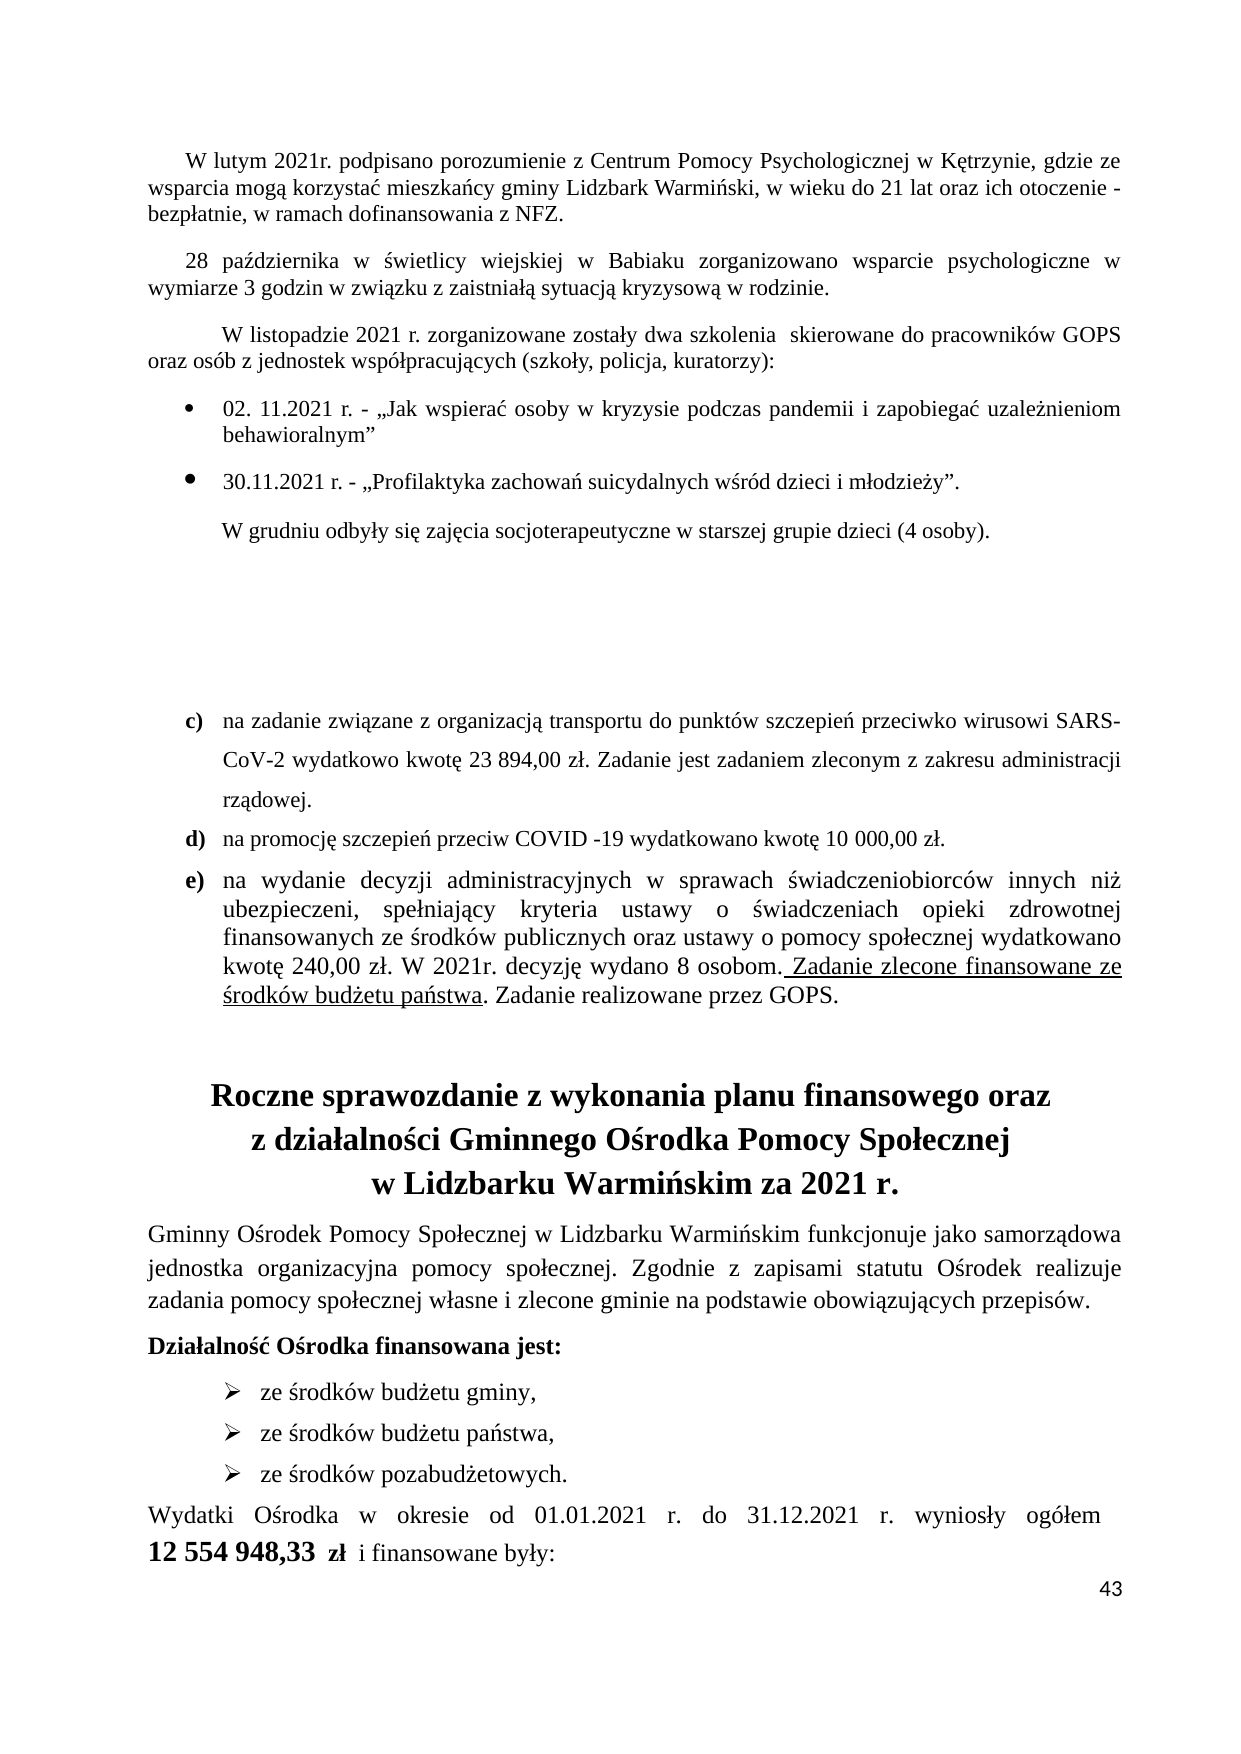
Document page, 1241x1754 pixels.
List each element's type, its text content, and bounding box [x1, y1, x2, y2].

text W lutym 2021r. podpisano porozumienie z Centrum Pomocy Psychologicznej w Kętrzynie, gdzie ze wsparcia mogą korzystać mieszkańcy gminy Lidzbark Warmiński, w wieku do 21 lat oraz ich otoczenie - bezpłatnie, w ramach dofinansowania z NFZ. [148, 148, 1122, 227]
list 02. 11.2021 r. - „Jak wspierać osoby w kryzysie podczas pandemii i zapobiegać uzależnieniom behawioralnym” [185, 394, 1122, 447]
text W grudniu odbyły się zajęcia socjoterapeutyczne w starszej grupie dzieci (4 osoby). [148, 517, 1122, 543]
list na promocję szczepień przeciw COVID -19 wydatkowano kwotę 10 000,00 zł. [185, 826, 1122, 852]
list ze środków pozabudżetowych. [223, 1459, 1122, 1488]
list 30.11.2021 r. - „Profilaktyka zachowań suicydalnych wśród dzieci i młodzieży”. [185, 468, 1122, 496]
text Wydatki Ośrodka w okresie od 01.01.2021 r. do 31.12.2021 r. wyniosły ogółem 12 554 948,33 zł i finansowane były: [148, 1500, 1122, 1568]
text Działalność Ośrodka finansowana jest: [148, 1331, 1122, 1360]
list na zadanie związane z organizacją transportu do punktów szczepień przeciwko wirusowi SARS-CoV-2 wydatkowo kwotę 23 894,00 zł. Zadanie jest zadaniem zleconym z zakresu administracji rządowej. [185, 707, 1122, 812]
list na wydanie decyzji administracyjnych w sprawach świadczeniobiorców innych niż ubezpieczeni, spełniający kryteria ustawy o świadczeniach opieki zdrowotnej finansowanych ze środków publicznych oraz ustawy o pomocy społecznej wydatkowano kwotę 240,00 zł. W 2021r. decyzję wydano 8 osobom. Zadanie zlecone finansowane ze środków budżetu państwa. Zadanie realizowane przez GOPS. [185, 865, 1122, 1009]
text W listopadzie 2021 r. zorganizowane zostały dwa szkolenia skierowane do pracowników GOPS oraz osób z jednostek współpracujących (szkoły, policja, kuratorzy): [148, 321, 1122, 374]
text Roczne sprawozdanie z wykonania planu finansowego oraz z działalności Gminnego Ośrodka Pomocy Społecznej w Lidzbarku Warmińskim za 2021 r. [148, 1075, 1122, 1201]
text 28 października w świetlicy wiejskiej w Babiaku zorganizowano wsparcie psychologiczne w wymiarze 3 godzin w związku z zaistniałą sytuacją kryzysową w rodzinie. [148, 247, 1122, 300]
text Gminny Ośrodek Pomocy Społecznej w Lidzbarku Warmińskim funkcjonuje jako samorządowa jednostka organizacyjna pomocy społecznej. Zgodnie z zapisami statutu Ośrodek realizuje zadania pomocy społecznej własne i zlecone gminie na podstawie obowiązujących przepisów. [148, 1219, 1122, 1314]
list ze środków budżetu gminy, [223, 1377, 1122, 1405]
list ze środków budżetu państwa, [223, 1418, 1122, 1447]
